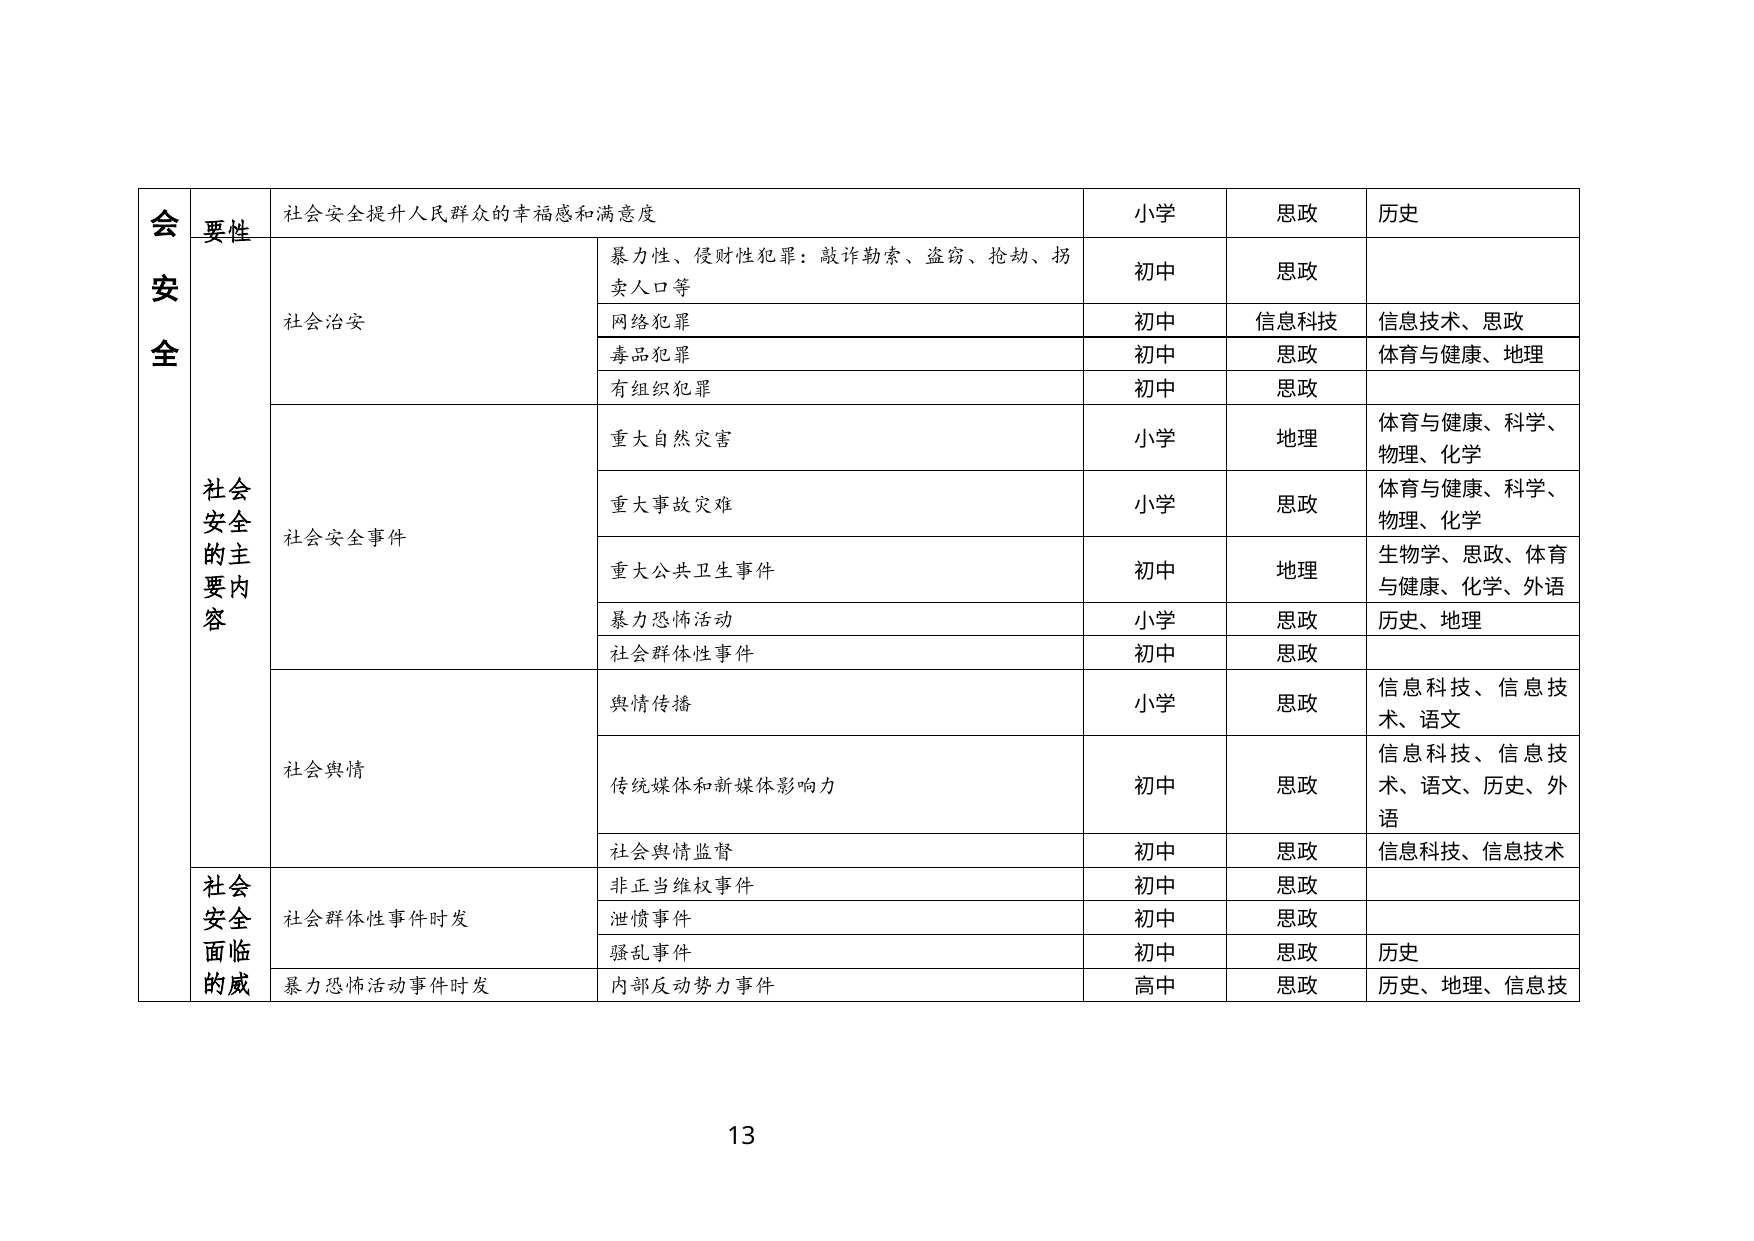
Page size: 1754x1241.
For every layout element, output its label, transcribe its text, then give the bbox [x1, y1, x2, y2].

table_cell 信息技术、思政 [1367, 304, 1579, 336]
table_cell 毒品犯罪 [598, 338, 1083, 370]
table_cell 体育与健康、科学、物理、化学 [1367, 405, 1579, 469]
table_cell 初中 [1084, 935, 1226, 967]
table_cell 信息科技、信息技术、语文、历史、外语 [1367, 736, 1579, 833]
table_cell 社会安全的主要内容 [191, 238, 270, 867]
table_cell 信息科技、信息技术、语文 [1367, 670, 1579, 735]
table_cell [1367, 371, 1579, 403]
table_cell 初中 [1084, 238, 1226, 303]
table_cell [1367, 238, 1579, 303]
table_cell 社会舆情监督 [598, 834, 1083, 867]
table_cell 初中 [1084, 736, 1226, 833]
table_cell 传统媒体和新媒体影响力 [598, 736, 1083, 833]
table_cell 思政 [1227, 969, 1366, 1001]
table_cell 社会舆情 [271, 670, 597, 867]
table_cell 小学 [1084, 405, 1226, 469]
table_cell 小学 [1084, 471, 1226, 536]
table_cell 初中 [1084, 371, 1226, 403]
table_cell 社会群体性事件 [598, 636, 1083, 669]
table_cell 小学 [1084, 189, 1226, 237]
table_cell 思政 [1227, 868, 1366, 900]
table_cell 网络犯罪 [598, 304, 1083, 336]
table_cell 信息科技 [1227, 304, 1366, 336]
table_cell 地理 [1227, 405, 1366, 469]
table_cell 有组织犯罪 [598, 371, 1083, 403]
table_cell 骚乱事件 [598, 935, 1083, 967]
table_cell 思政 [1227, 371, 1366, 403]
table_cell 高中 [1084, 969, 1226, 1001]
table_cell 重大事故灾难 [598, 471, 1083, 536]
table_cell 小学 [1084, 670, 1226, 735]
table_cell 社会群体性事件时发 [271, 868, 597, 967]
table_cell 思政 [1227, 471, 1366, 536]
table_cell 泄愤事件 [598, 901, 1083, 934]
table_cell 初中 [1084, 901, 1226, 934]
table_cell 重大公共卫生事件 [598, 537, 1083, 602]
table_cell 思政 [1227, 636, 1366, 669]
table_cell 体育与健康、科学、物理、化学 [1367, 471, 1579, 536]
table_cell 暴力恐怖活动 [598, 603, 1083, 635]
table_cell 社会安全提升人民群众的幸福感和满意度 [271, 189, 1083, 237]
table_cell 初中 [1084, 537, 1226, 602]
table_cell 暴力恐怖活动事件时发 [271, 969, 597, 1001]
table_cell [1367, 636, 1579, 669]
table_cell 思政 [1227, 935, 1366, 967]
table_cell 信息科技、信息技术 [1367, 834, 1579, 867]
table_cell 初中 [1084, 868, 1226, 900]
table_cell 历史 [1367, 189, 1579, 237]
table_cell 小学 [1084, 603, 1226, 635]
table_cell 思政 [1227, 338, 1366, 370]
table_cell 初中 [1084, 834, 1226, 867]
table_cell 思政 [1227, 189, 1366, 237]
table_cell 社会安全面临的威胁与挑战 [191, 868, 270, 1001]
table_cell 暴力性、侵财性犯罪：敲诈勒索、盗窃、抢劫、拐卖人口等 [598, 238, 1083, 303]
table_cell 初中 [1084, 636, 1226, 669]
table_cell 历史、地理、信息技术 [1367, 969, 1579, 1001]
table_cell 生物学、思政、体育与健康、化学、外语 [1367, 537, 1579, 602]
table_cell 思政 [1227, 901, 1366, 934]
table_cell 社会治安 [271, 238, 597, 403]
table_cell 思政 [1227, 834, 1366, 867]
table_cell 初中 [1084, 338, 1226, 370]
table_cell 舆情传播 [598, 670, 1083, 735]
table_cell [1367, 901, 1579, 934]
table_cell 思政 [1227, 238, 1366, 303]
table_cell 思政 [1227, 603, 1366, 635]
table_cell 思政 [1227, 670, 1366, 735]
table_cell 非正当维权事件 [598, 868, 1083, 900]
table_cell 历史 [1367, 935, 1579, 967]
table_cell 初中 [1084, 304, 1226, 336]
table_cell 体育与健康、地理 [1367, 338, 1579, 370]
table_cell 历史、地理 [1367, 603, 1579, 635]
table_cell 地理 [1227, 537, 1366, 602]
table_cell 内部反动势力事件 [598, 969, 1083, 1001]
table_cell 重大自然灾害 [598, 405, 1083, 469]
table_cell 思政 [1227, 736, 1366, 833]
table_cell 社会安全事件 [271, 405, 597, 669]
table_cell [1367, 868, 1579, 900]
